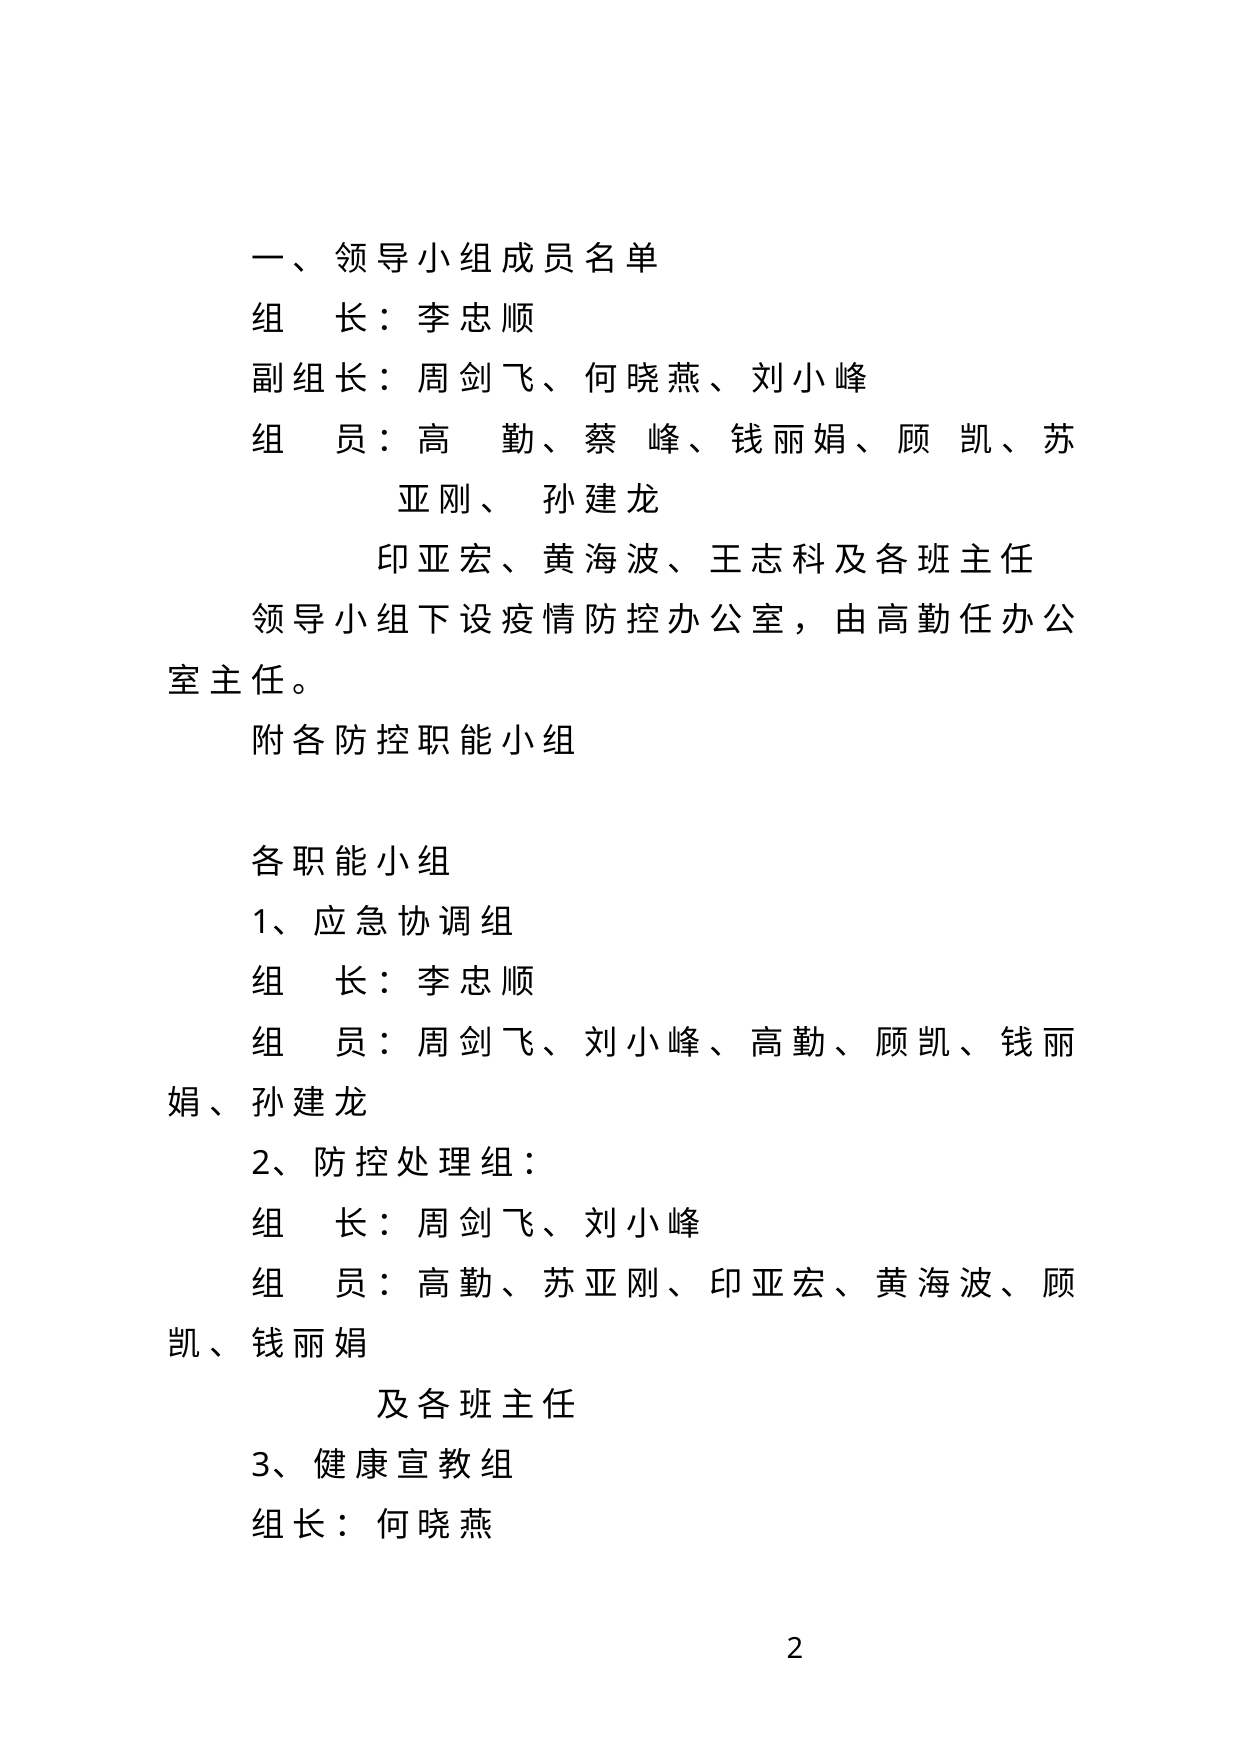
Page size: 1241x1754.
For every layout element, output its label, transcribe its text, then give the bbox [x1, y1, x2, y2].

text 组长：何晓燕 [168, 1492, 1084, 1552]
list 各职能小组 [168, 828, 1084, 889]
text 领导小组下设疫情防控办公室，由高勤任办公室主任。 [168, 587, 1084, 708]
text 组 员：高 勤、蔡 峰、钱丽娟、顾 凯、苏亚刚、 孙建龙 [231, 406, 1084, 527]
text 及各班主任 [168, 1371, 1084, 1432]
text 一、领导小组成员名单 [168, 225, 1084, 286]
text 组 员：周剑飞、刘小峰、高勤、顾凯、钱丽娟、孙建龙 [168, 1009, 1084, 1130]
text 组 长：周剑飞、刘小峰 [168, 1190, 1084, 1251]
text 附各防控职能小组 [168, 708, 1084, 768]
text 3、健康宣教组 [168, 1432, 1084, 1492]
text 组 长：李忠顺 [168, 949, 1084, 1009]
text 组 长：李忠顺 [168, 286, 1084, 346]
text 副组长：周剑飞、何晓燕、刘小峰 [168, 346, 1084, 406]
text 印亚宏、黄海波、王志科及各班主任 [359, 527, 1084, 587]
list 2、防控处理组： [168, 1130, 1084, 1190]
list 1、应急协调组 [168, 889, 1084, 949]
text 组 员：高勤、苏亚刚、印亚宏、黄海波、顾凯、钱丽娟 [168, 1251, 1084, 1371]
